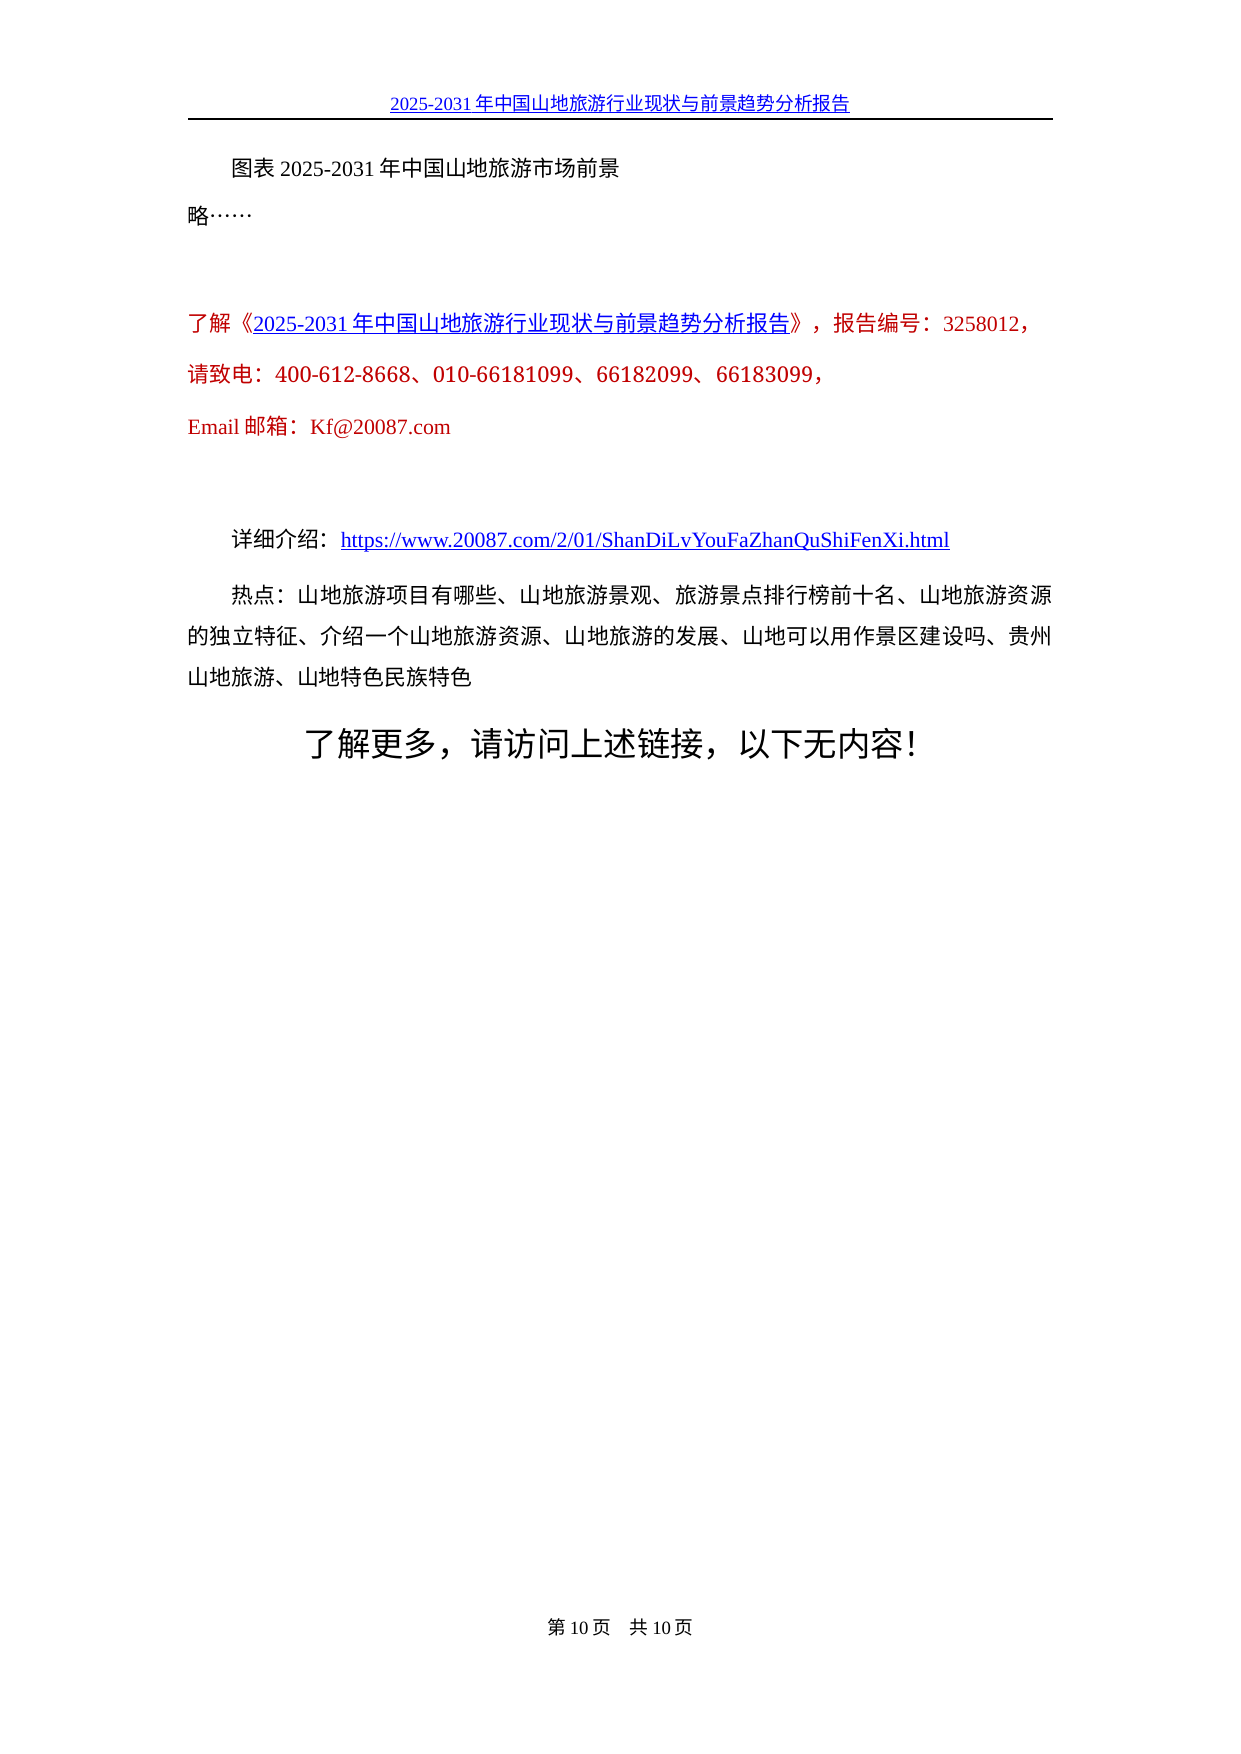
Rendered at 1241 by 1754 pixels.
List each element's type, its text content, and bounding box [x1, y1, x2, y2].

text 详细介绍：https://www.20087.com/2/01/ShanDiLvYouFaZhanQuShiFenXi.html [187, 521, 1053, 554]
text 请致电：400-612-8668、010-66181099、66182099、66183099， [187, 357, 1053, 389]
text 了解《2025-2031年中国山地旅游行业现状与前景趋势分析报告》，报告编号：3258012， [187, 305, 1053, 338]
title 了解更多，请访问上述链接，以下无内容！ [187, 709, 1053, 774]
text 热点：山地旅游项目有哪些、山地旅游景观、旅游景点排行榜前十名、山地旅游资源的独立特征、介绍一个山地旅游资源、山地旅游的发展、山地可以用作景区建设吗、贵州山地旅游、山地特色民族特色 [187, 578, 1053, 692]
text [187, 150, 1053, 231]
text Email邮箱：Kf@20087.com [187, 408, 1053, 441]
